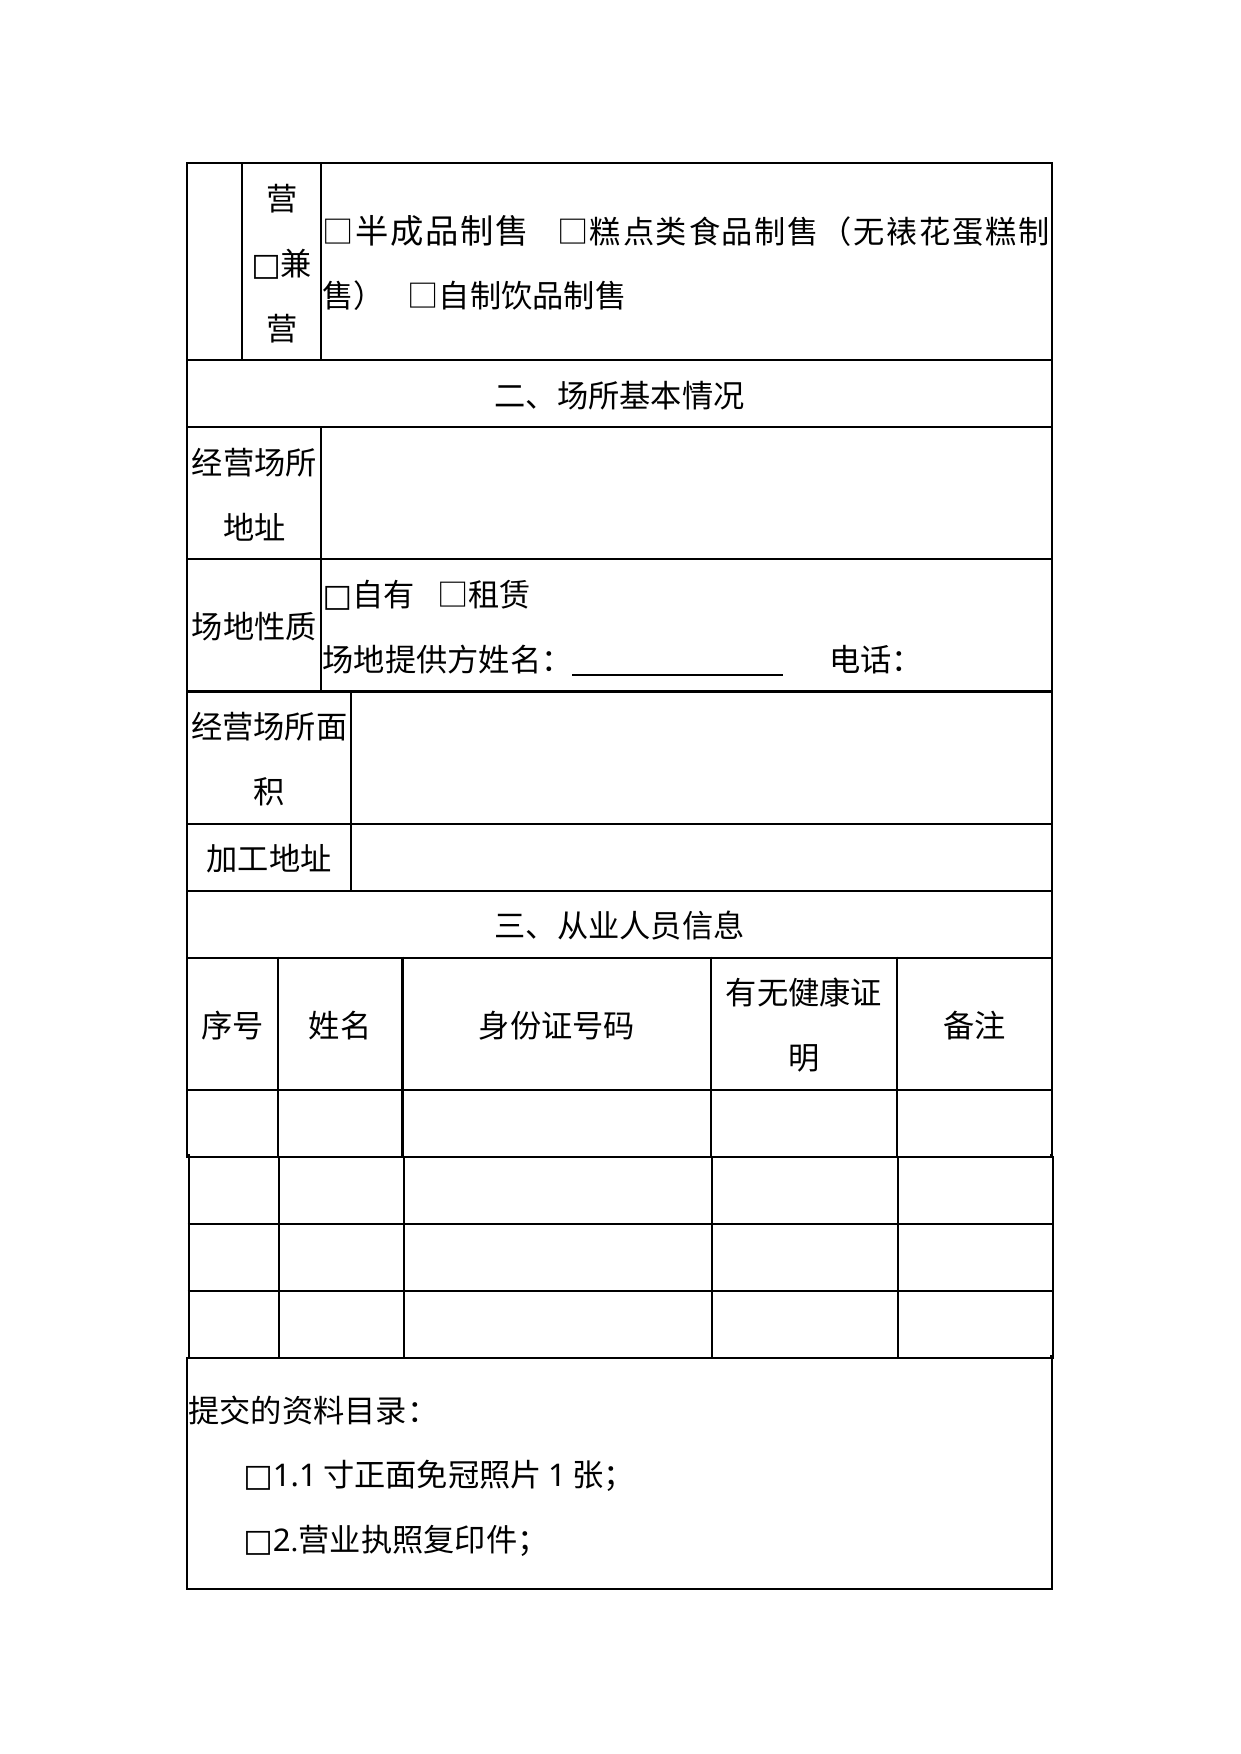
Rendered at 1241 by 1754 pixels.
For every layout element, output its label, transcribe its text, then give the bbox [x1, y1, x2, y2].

table_cell [404, 1091, 710, 1156]
table_cell [190, 1158, 278, 1223]
table_cell 序号 [188, 959, 277, 1089]
table_cell 三、从业人员信息 [188, 892, 1051, 957]
table_cell [713, 1225, 897, 1290]
table_cell [352, 693, 1051, 822]
table_cell [190, 1225, 278, 1290]
table_cell 备注 [898, 959, 1051, 1089]
table_cell [279, 1091, 401, 1156]
table_cell [898, 1091, 1051, 1156]
table_cell [405, 1292, 711, 1357]
table_cell 经营场所面积 [188, 693, 350, 822]
table_cell [190, 1292, 278, 1357]
table_cell 场地性质 [188, 560, 320, 690]
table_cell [188, 1359, 1051, 1588]
table_cell □自有 □租赁 场地提供方姓名： 电话： [322, 560, 1051, 690]
table_cell 加工地址 [188, 825, 350, 889]
table_cell 有无健康证明 [712, 959, 896, 1089]
table_cell [899, 1158, 1052, 1223]
table_cell 二、场所基本情况 [188, 361, 1051, 426]
table_cell [713, 1158, 897, 1223]
table_cell [405, 1158, 711, 1223]
table_cell □主营 □兼营 [243, 164, 320, 359]
table_cell [712, 1091, 896, 1156]
table_cell [280, 1292, 403, 1357]
table_cell [899, 1292, 1052, 1357]
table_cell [322, 164, 1051, 359]
table_cell [713, 1292, 897, 1357]
table_cell 姓名 [279, 959, 401, 1089]
table_cell 身份证号码 [404, 959, 710, 1089]
table_cell 经营场所 地址 [188, 428, 320, 558]
table_cell [322, 428, 1051, 558]
table_cell [280, 1225, 403, 1290]
table_cell [405, 1225, 711, 1290]
table_cell [899, 1225, 1052, 1290]
table_cell [352, 825, 1051, 889]
table_cell [280, 1158, 403, 1223]
table_cell [188, 1091, 277, 1156]
